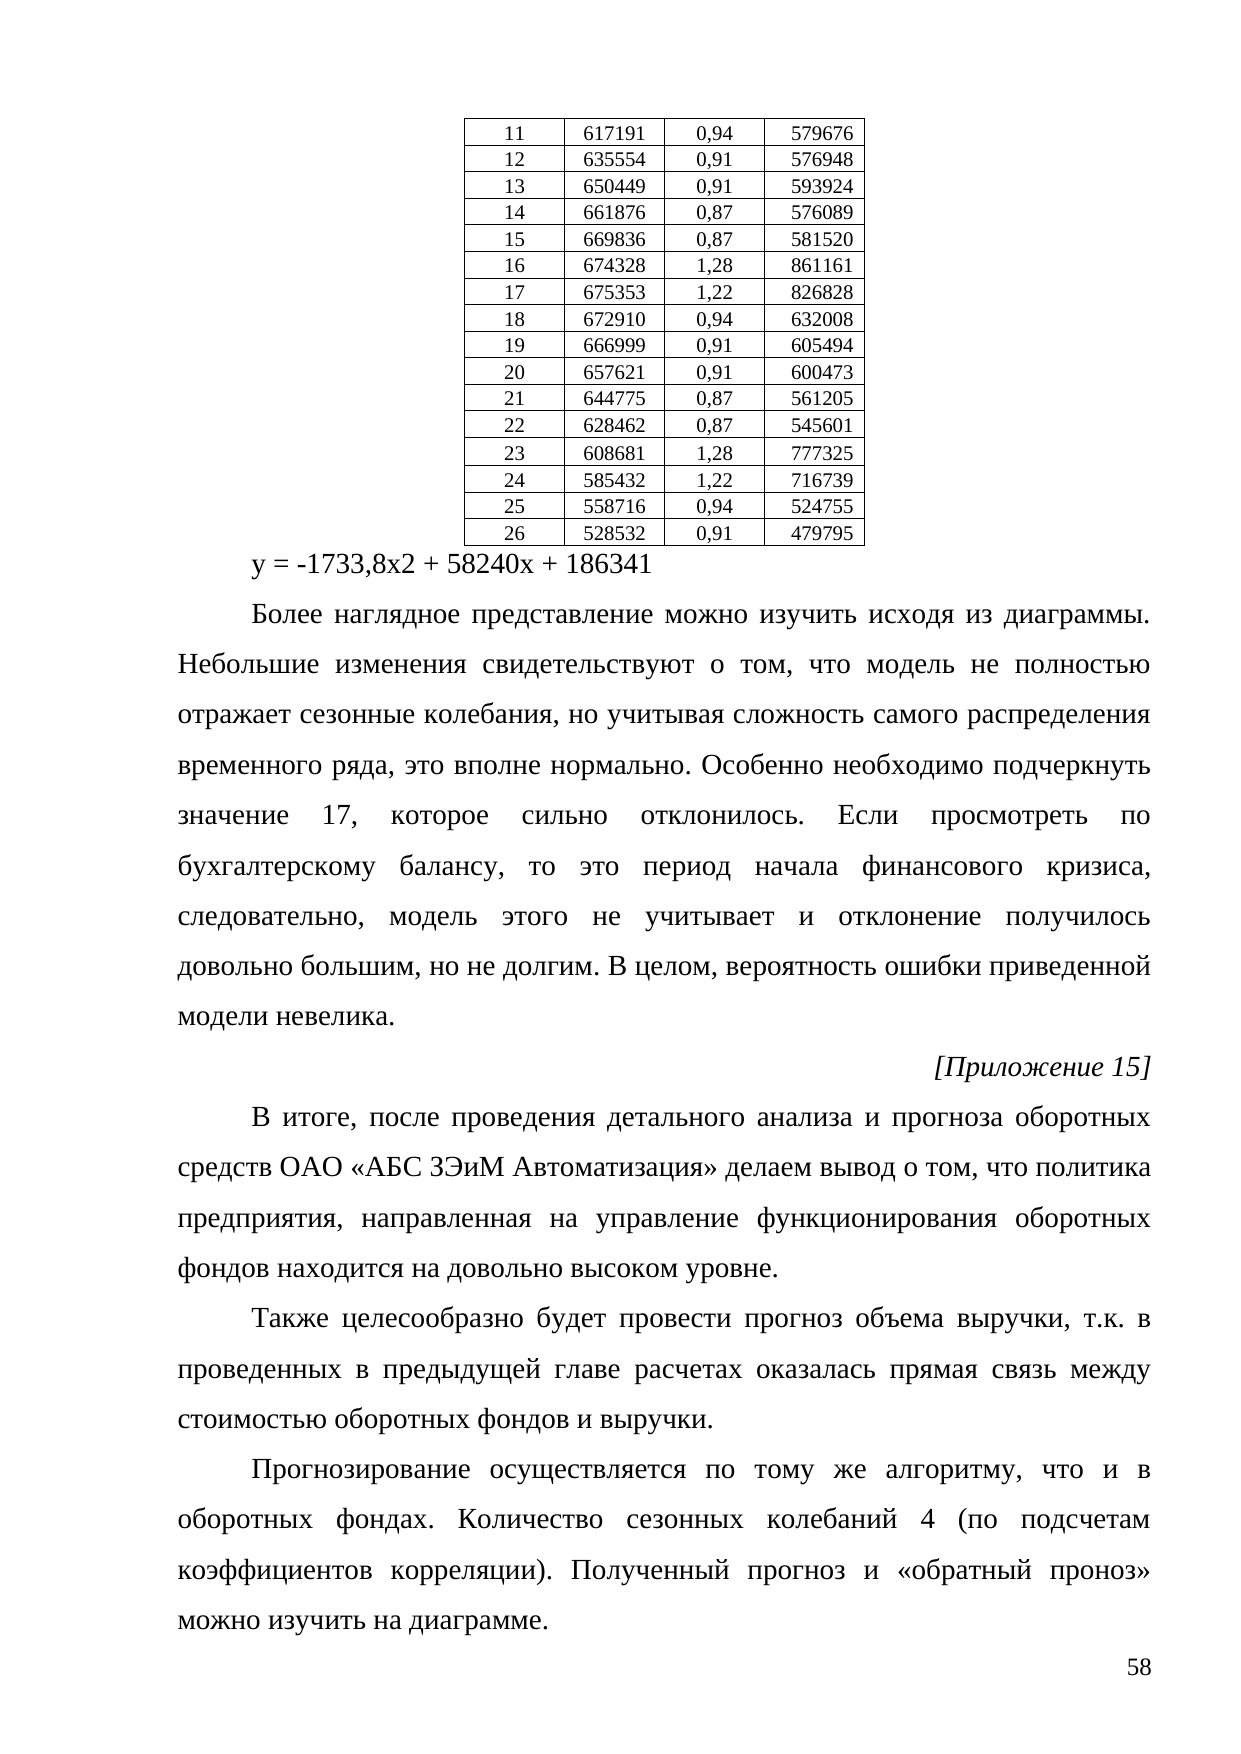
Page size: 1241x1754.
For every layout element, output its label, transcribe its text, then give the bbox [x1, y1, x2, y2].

table_cell 576089 [765, 199, 864, 224]
table_cell 657621 [565, 358, 664, 384]
table_cell 650449 [565, 172, 664, 198]
table_cell 666999 [565, 332, 664, 357]
table_cell 0,91 [665, 146, 764, 171]
table_cell 0,94 [665, 305, 764, 331]
table_cell 561205 [765, 385, 864, 410]
table_cell 632008 [765, 305, 864, 331]
table_cell 0,87 [665, 199, 764, 224]
table_cell 826828 [765, 279, 864, 304]
table_cell 669836 [565, 225, 664, 251]
table_cell 11 [465, 119, 564, 145]
table_cell 22 [465, 411, 564, 437]
table_cell 0,87 [665, 225, 764, 251]
table_cell 479795 [765, 519, 864, 545]
table_cell 777325 [765, 438, 864, 465]
table_cell 0,87 [665, 385, 764, 410]
table_cell 576948 [765, 146, 864, 171]
table_cell 524755 [765, 493, 864, 518]
table_cell 0,91 [665, 519, 764, 545]
table_cell 581520 [765, 225, 864, 251]
table_cell 25 [465, 493, 564, 518]
text Прогнозирование осуществляется по тому же алгоритму, что и в оборотных фондах. Количество сезонных колебаний 4 (по подсчетам коэффициентов корреляции). Полученный прогноз и «обратный проноз» можно изучить на диаграмме. [177, 1451, 1152, 1636]
table_cell 600473 [765, 358, 864, 384]
table_cell 13 [465, 172, 564, 198]
table_cell 635554 [565, 146, 664, 171]
table_cell 18 [465, 305, 564, 331]
table_cell 12 [465, 146, 564, 171]
text В итоге, после проведения детального анализа и прогноза оборотных средств ОАО «АБС ЗЭиМ Автоматизация» делаем вывод о том, что политика предприятия, направленная на управление функционирования оборотных фондов находится на довольно высоком уровне. [177, 1099, 1152, 1284]
table_cell 608681 [565, 438, 664, 465]
table_cell 528532 [565, 519, 664, 545]
table_cell 558716 [565, 493, 664, 518]
table_cell 672910 [565, 305, 664, 331]
table_cell 0,94 [665, 119, 764, 145]
table_cell 861161 [765, 252, 864, 277]
table_cell 1,22 [665, 279, 764, 304]
table_cell 0,91 [665, 172, 764, 198]
table_cell 21 [465, 385, 564, 410]
table_cell 716739 [765, 466, 864, 492]
table_cell 26 [465, 519, 564, 545]
table_cell 644775 [565, 385, 664, 410]
table_cell 593924 [765, 172, 864, 198]
text Также целесообразно будет провести прогноз объема выручки, т.к. в проведенных в предыдущей главе расчетах оказалась прямая связь между стоимостью оборотных фондов и выручки. [177, 1300, 1152, 1434]
table_cell 545601 [765, 411, 864, 437]
table_cell 585432 [565, 466, 664, 492]
table_cell 617191 [565, 119, 664, 145]
text Более наглядное представление можно изучить исходя из диаграммы. Небольшие изменения свидетельствуют о том, что модель не полностью отражает сезонные колебания, но учитывая сложность самого распределения временного ряда, это вполне нормально. Особенно необходимо подчеркнуть значение 17, которое сильно отклонилось. Если просмотреть по бухгалтерскому балансу, то это период начала финансового кризиса, следовательно, модель этого не учитывает и отклонение получилось довольно большим, но не долгим. В целом, вероятность ошибки приведенной модели невелика. [177, 596, 1152, 1032]
text y = -1733,8x2 + 58240x + 186341 [177, 546, 1152, 579]
table_cell 17 [465, 279, 564, 304]
table_cell 675353 [565, 279, 664, 304]
text [Приложение 15] [177, 1049, 1152, 1082]
table_cell 24 [465, 466, 564, 492]
table_cell 19 [465, 332, 564, 357]
table_cell 605494 [765, 332, 864, 357]
table_cell 0,94 [665, 493, 764, 518]
table_cell 579676 [765, 119, 864, 145]
table_cell 1,28 [665, 252, 764, 277]
table_cell 20 [465, 358, 564, 384]
table_cell 1,22 [665, 466, 764, 492]
table_cell 0,91 [665, 358, 764, 384]
table_cell 0,87 [665, 411, 764, 437]
table_cell 628462 [565, 411, 664, 437]
table_cell 661876 [565, 199, 664, 224]
table_cell 0,91 [665, 332, 764, 357]
table_cell 16 [465, 252, 564, 277]
table_cell 1,28 [665, 438, 764, 465]
table_cell 23 [465, 438, 564, 465]
table_cell 674328 [565, 252, 664, 277]
table_cell 15 [465, 225, 564, 251]
table_cell 14 [465, 199, 564, 224]
